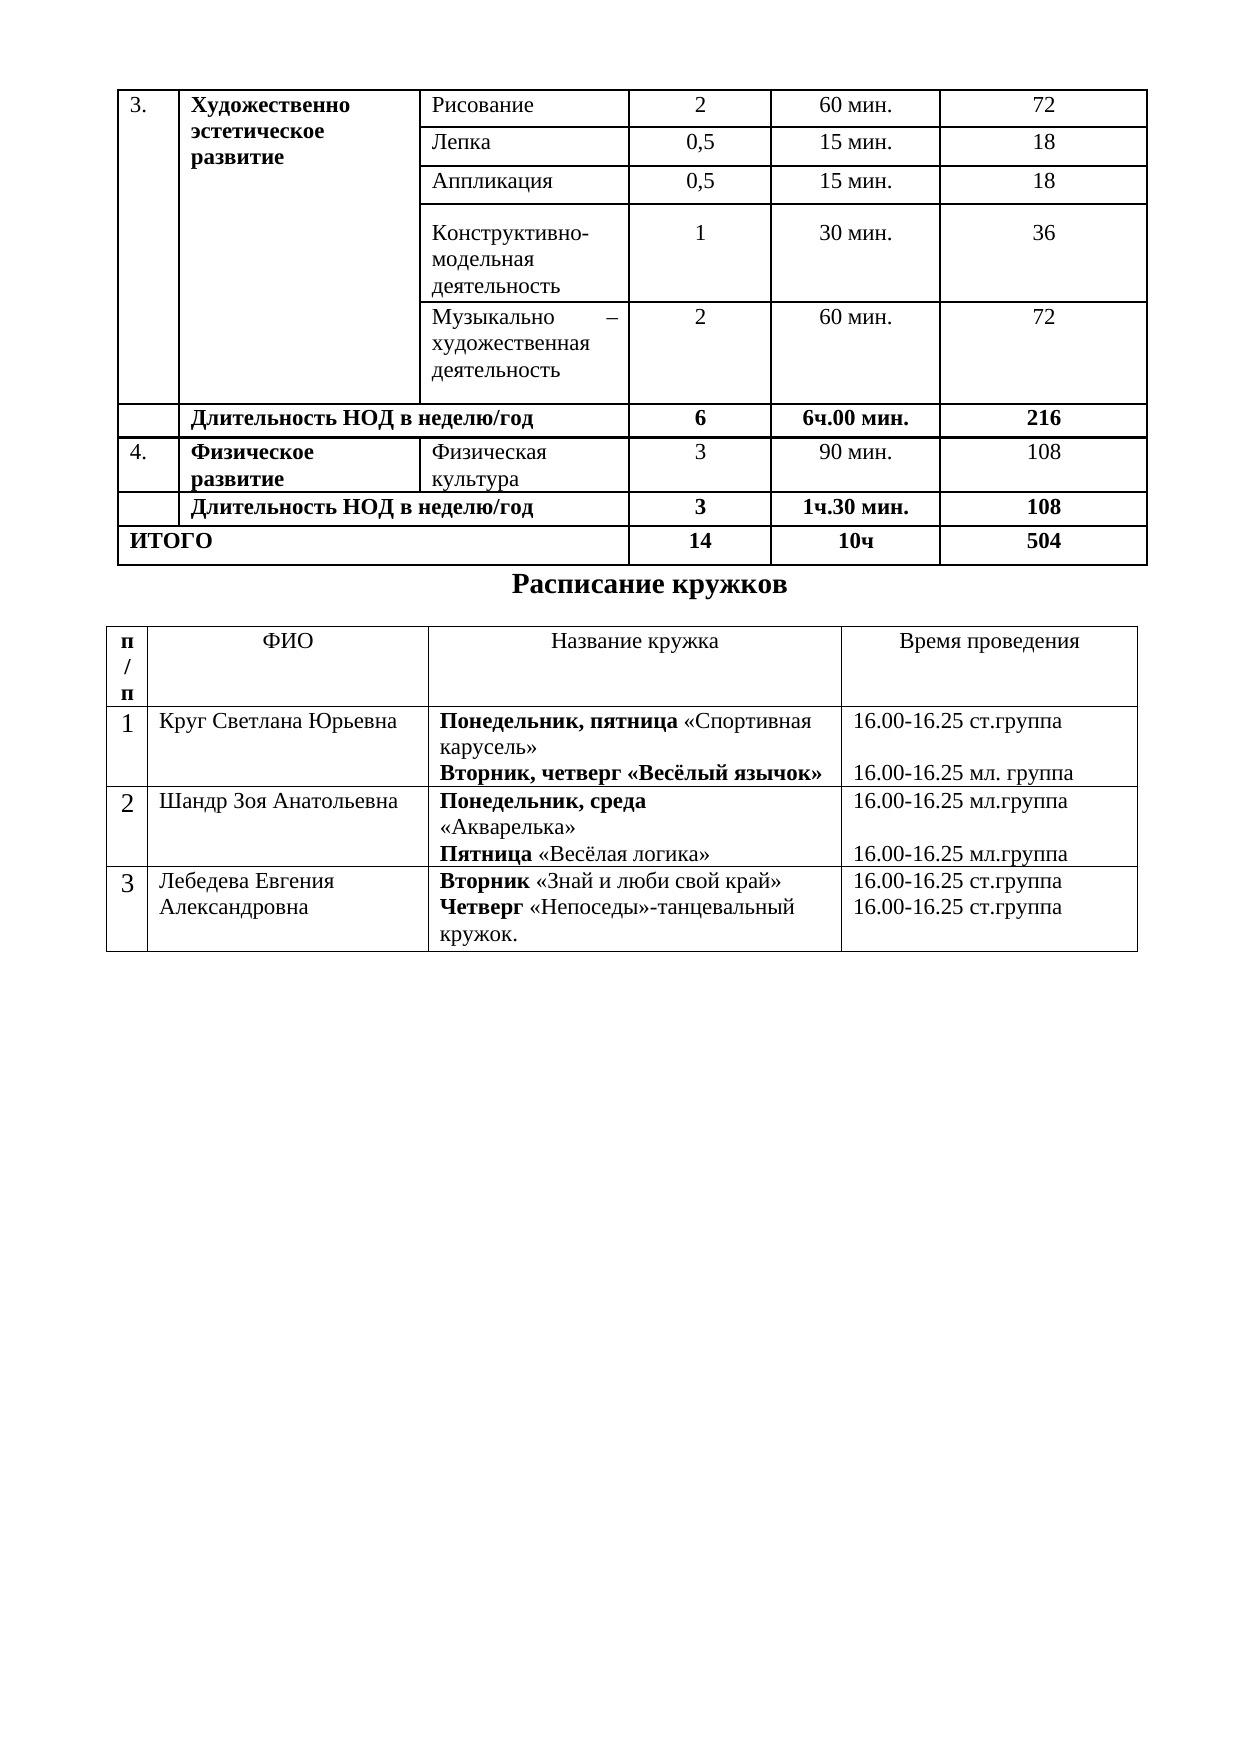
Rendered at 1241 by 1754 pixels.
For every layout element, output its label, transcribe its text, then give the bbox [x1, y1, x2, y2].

table_cell [119, 493, 178, 525]
table_cell 108 [941, 493, 1146, 525]
table_cell 3 [630, 493, 770, 525]
table_cell Вторник «Знай и люби свой край» Четверг «Непоседы»-танцевальный кружок. [429, 867, 841, 951]
table_cell [119, 405, 178, 436]
table_cell Физическая культура [421, 439, 628, 491]
table_cell 36 [941, 205, 1146, 301]
table_cell Аппликация [421, 167, 628, 203]
table_cell 60 мин. [772, 303, 939, 402]
table_cell 3 [107, 867, 147, 951]
table_cell Физическое развитие [180, 439, 419, 491]
table_header п/п [107, 627, 147, 706]
table_cell ИТОГО [119, 527, 628, 564]
table_cell 30 мин. [772, 205, 939, 301]
table_cell 3. [119, 91, 178, 402]
table_cell 4. [119, 439, 178, 491]
table_cell 90 мин. [772, 439, 939, 491]
table_cell 16.00-16.25 мл.группа 16.00-16.25 мл.группа [842, 787, 1137, 866]
table_cell Длительность НОД в неделю/год [180, 493, 628, 525]
table_cell 15 мин. [772, 128, 939, 165]
table_cell 72 [941, 303, 1146, 402]
table_cell 2 [107, 787, 147, 866]
table_cell Шандр Зоя Анатольевна [148, 787, 428, 866]
table_cell 6 [630, 405, 770, 436]
table_cell Круг Светлана Юрьевна [148, 707, 428, 786]
table_cell Конструктивно-модельная деятельность [421, 205, 628, 301]
table_cell 2 [630, 303, 770, 402]
table_header Время проведения [842, 627, 1137, 706]
table_cell Музыкально – художественная деятельность [421, 303, 628, 402]
table_cell 504 [941, 527, 1146, 564]
table_cell 14 [630, 527, 770, 564]
table_cell 10ч [772, 527, 939, 564]
table_cell Длительность НОД в неделю/год [180, 405, 628, 436]
table_cell 16.00-16.25 ст.группа 16.00-16.25 мл. группа [842, 707, 1137, 786]
table_cell Понедельник, пятница «Спортивная карусель» Вторник, четверг «Весёлый язычок» [429, 707, 841, 786]
table_cell 18 [941, 167, 1146, 203]
table_cell 108 [941, 439, 1146, 491]
table_header Название кружка [429, 627, 841, 706]
table_cell 0,5 [630, 128, 770, 165]
table_cell 72 [941, 91, 1146, 126]
table_cell 0,5 [630, 167, 770, 203]
table_cell 1ч.30 мин. [772, 493, 939, 525]
table_cell 2 [630, 91, 770, 126]
table_cell 1 [630, 205, 770, 301]
table_cell 60 мин. [772, 91, 939, 126]
table_cell 15 мин. [772, 167, 939, 203]
table_cell 216 [941, 405, 1146, 436]
text Расписание кружков [118, 566, 1181, 600]
table_cell Рисование [421, 91, 628, 126]
table_cell 6ч.00 мин. [772, 405, 939, 436]
table_cell 3 [630, 439, 770, 491]
table_cell 16.00-16.25 ст.группа 16.00-16.25 ст.группа [842, 867, 1137, 951]
table_cell 18 [941, 128, 1146, 165]
table_cell Понедельник, среда «Акварелька» Пятница «Весёлая логика» [429, 787, 841, 866]
table_cell Лепка [421, 128, 628, 165]
table_header ФИО [148, 627, 428, 706]
table_cell 1 [107, 707, 147, 786]
table_cell Лебедева Евгения Александровна [148, 867, 428, 951]
table_cell Художественно эстетическое развитие [180, 91, 419, 402]
